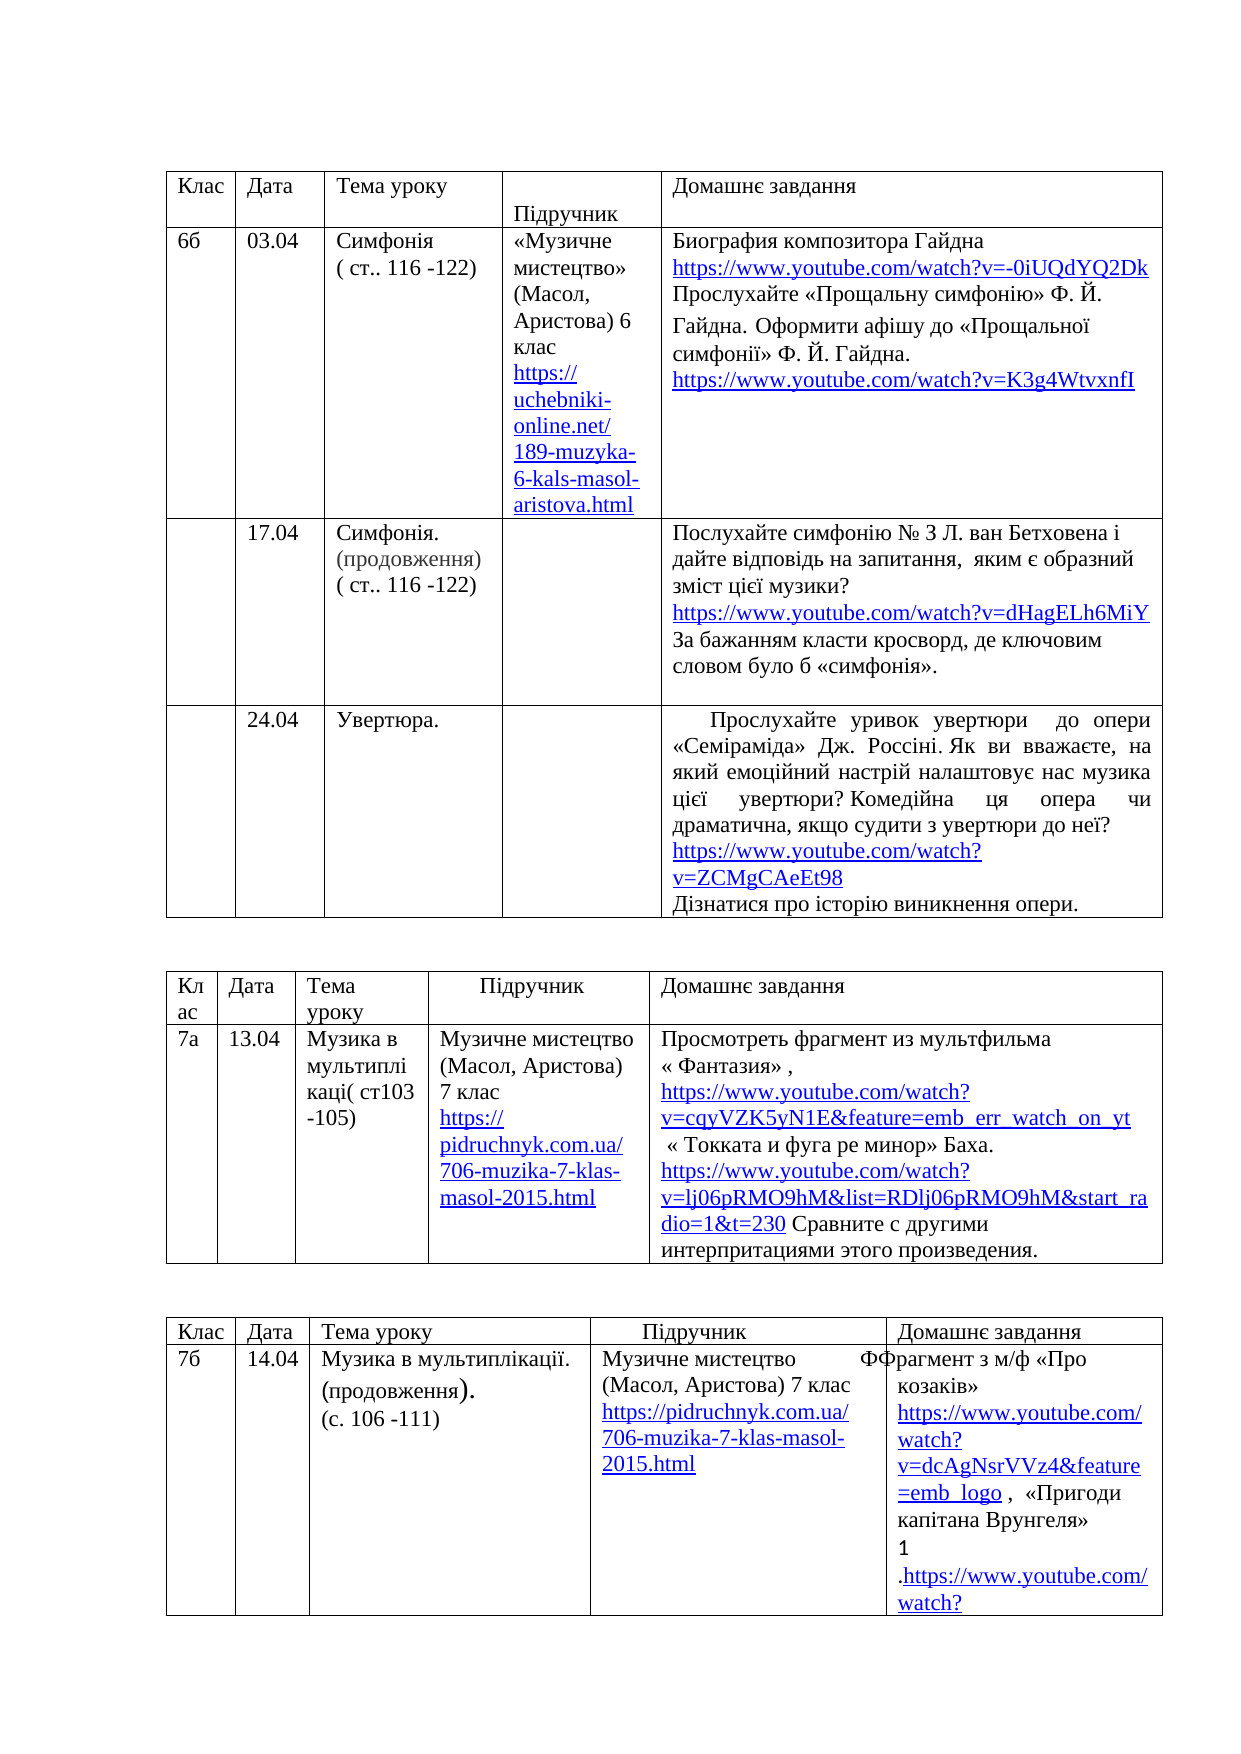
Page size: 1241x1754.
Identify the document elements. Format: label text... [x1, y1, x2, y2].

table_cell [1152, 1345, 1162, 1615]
table_cell 03.04 [236, 228, 324, 517]
table_header Домашнє завдання [662, 172, 1162, 227]
table_header Підручник [429, 972, 649, 1024]
table_header Клас [167, 972, 217, 1024]
table_cell [167, 519, 235, 705]
table_cell Прослухайте уривок увертюри до опери «Семіраміда» Дж. Россіні Як ви вважаєте, на який емоційний настрій налаштовує нас музика цієї увертюри? Комедійна ця опера чи драматична, якщо судити з увертюри до неї? https://www.youtube.com/watch?v=ZCMgCAeEt98 Дізнатися про історію виникнення опери. [662, 706, 1162, 917]
table_cell 24.04 [236, 706, 324, 917]
table_header Дата [218, 972, 295, 1024]
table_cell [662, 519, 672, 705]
table_cell Увертюра. [325, 706, 502, 917]
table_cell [310, 1345, 590, 1615]
table_cell Симфонія. (продовження) ( ст.. 116 -122) [325, 519, 502, 705]
table_cell [167, 706, 235, 917]
table_cell 6б [167, 228, 235, 517]
table_cell [503, 519, 661, 705]
table_cell 17.04 [236, 519, 324, 705]
table_cell 7а [167, 1025, 217, 1263]
table_header Клас [167, 1318, 235, 1344]
table_cell [503, 706, 661, 917]
table_cell Музичне мистецтво (Масол, Аристова) 7 клас https://pidruchnyk.com.ua/706-muzika-7-klas-masol-2015.html [429, 1025, 649, 1263]
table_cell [591, 1345, 886, 1615]
table_cell «Музичне мистецтво» (Масол, Аристова) 6 клас https://uchebniki-online.net/189-muzyka-6-kals-masol-aristova.html [503, 228, 661, 517]
table_header Тема уроку [310, 1318, 590, 1344]
table_cell Симфонія ( ст.. 116 -122) [325, 228, 502, 517]
table_header Тема уроку [325, 172, 502, 227]
table_cell Просмотреть фрагмент из мультфильма « Фантазия» , https://www.youtube.com/watch?v=cqyVZK5yN1E&feature=emb_err_watch_on_yt « Токката и фуга ре минор» Баха. https://www.youtube.com/watch?v=lj06pRMO9hM&list=RDlj06pRMO9hM&start_radio=1&t=230 Сравните с другими интерпритациями этого произведения. [650, 1025, 1162, 1263]
table_header Підручник [503, 172, 661, 227]
table_header Домашнє завдання [887, 1318, 1162, 1344]
table_header Клас [167, 172, 235, 227]
table_cell 14.04 [236, 1345, 309, 1615]
table_header Дата [236, 1318, 309, 1344]
table_header Домашнє завдання [650, 972, 1162, 1024]
table_cell Музика в мультиплікаці( ст103 -105) [296, 1025, 428, 1263]
table_cell 7б [167, 1345, 235, 1615]
table_header Тема уроку [296, 972, 428, 1024]
table_header Дата [236, 172, 324, 227]
table_header Підручник [591, 1318, 886, 1344]
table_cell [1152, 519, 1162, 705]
table_cell 13.04 [218, 1025, 295, 1263]
